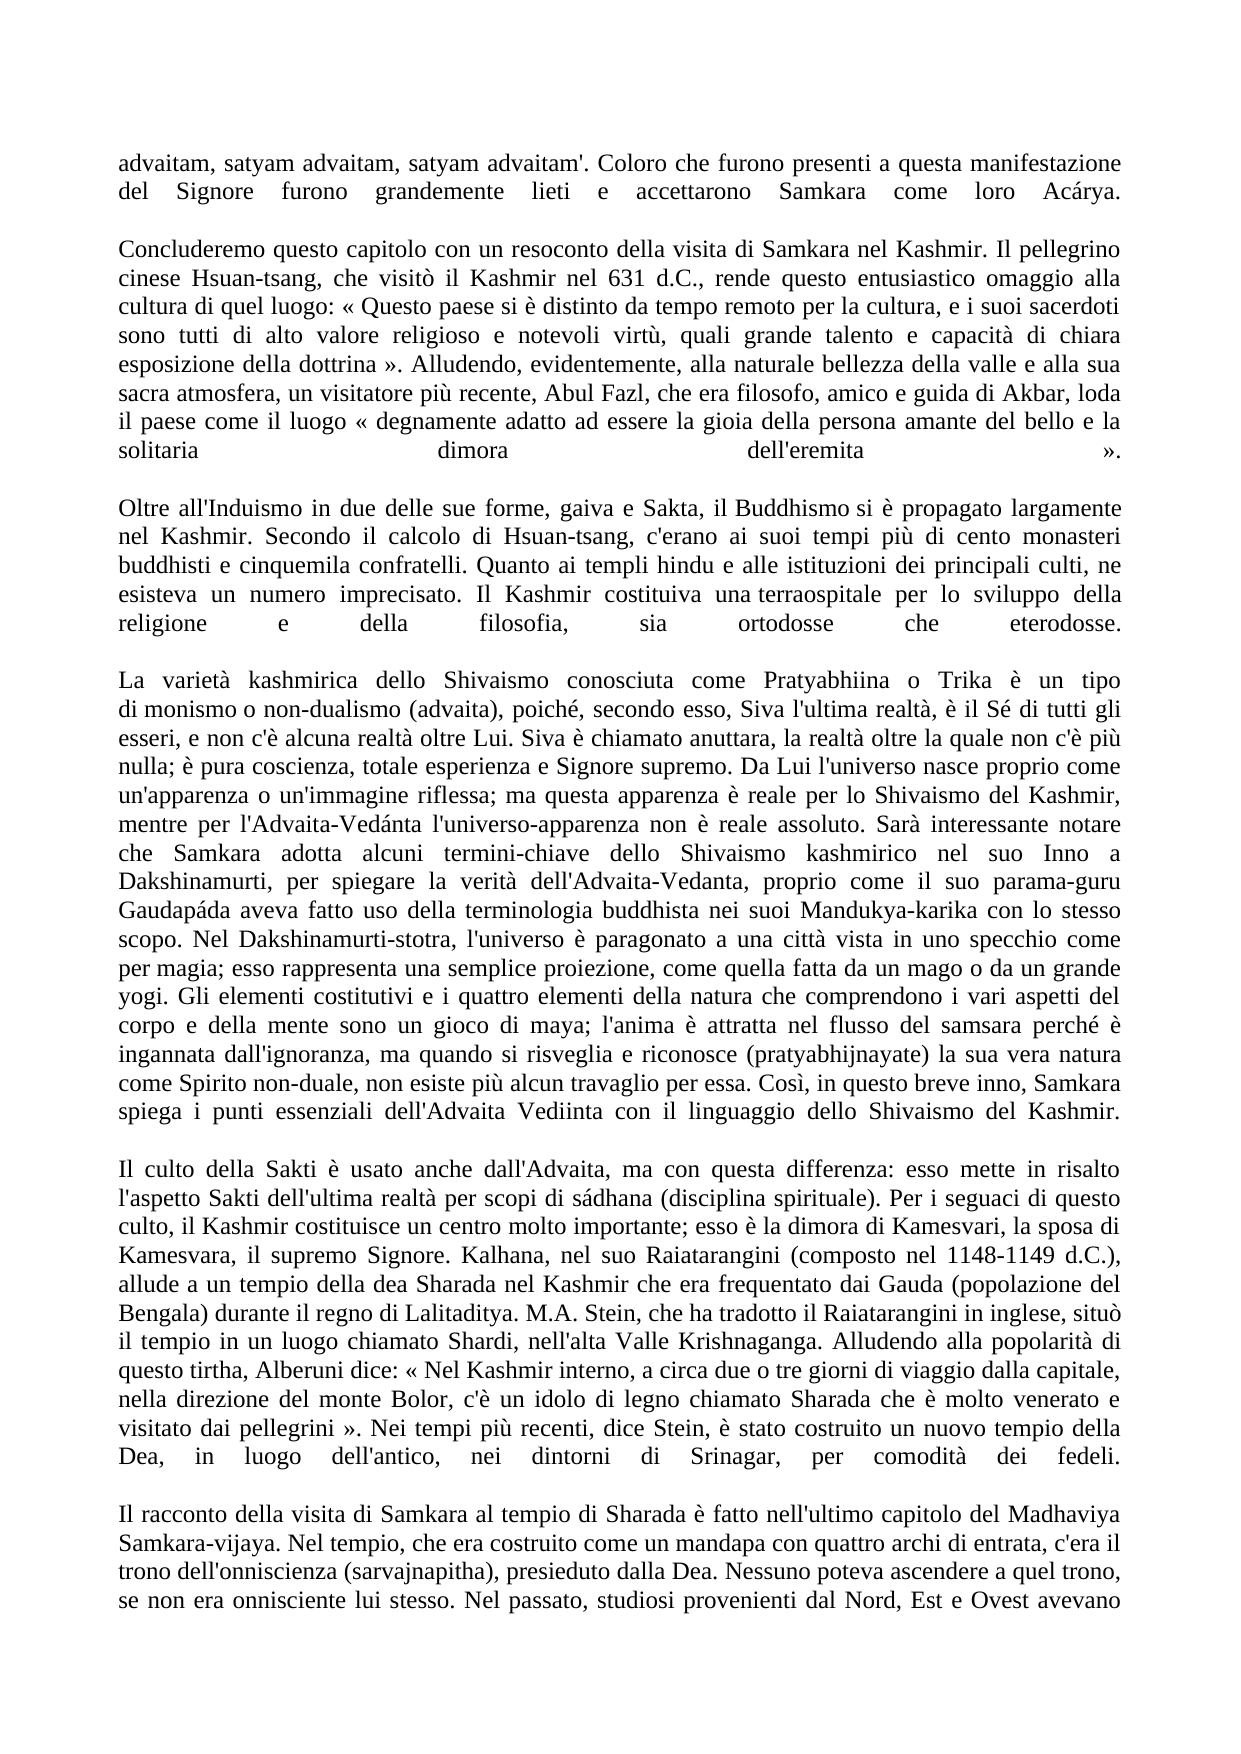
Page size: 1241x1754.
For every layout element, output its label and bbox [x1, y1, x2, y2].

text [118, 148, 1122, 1614]
